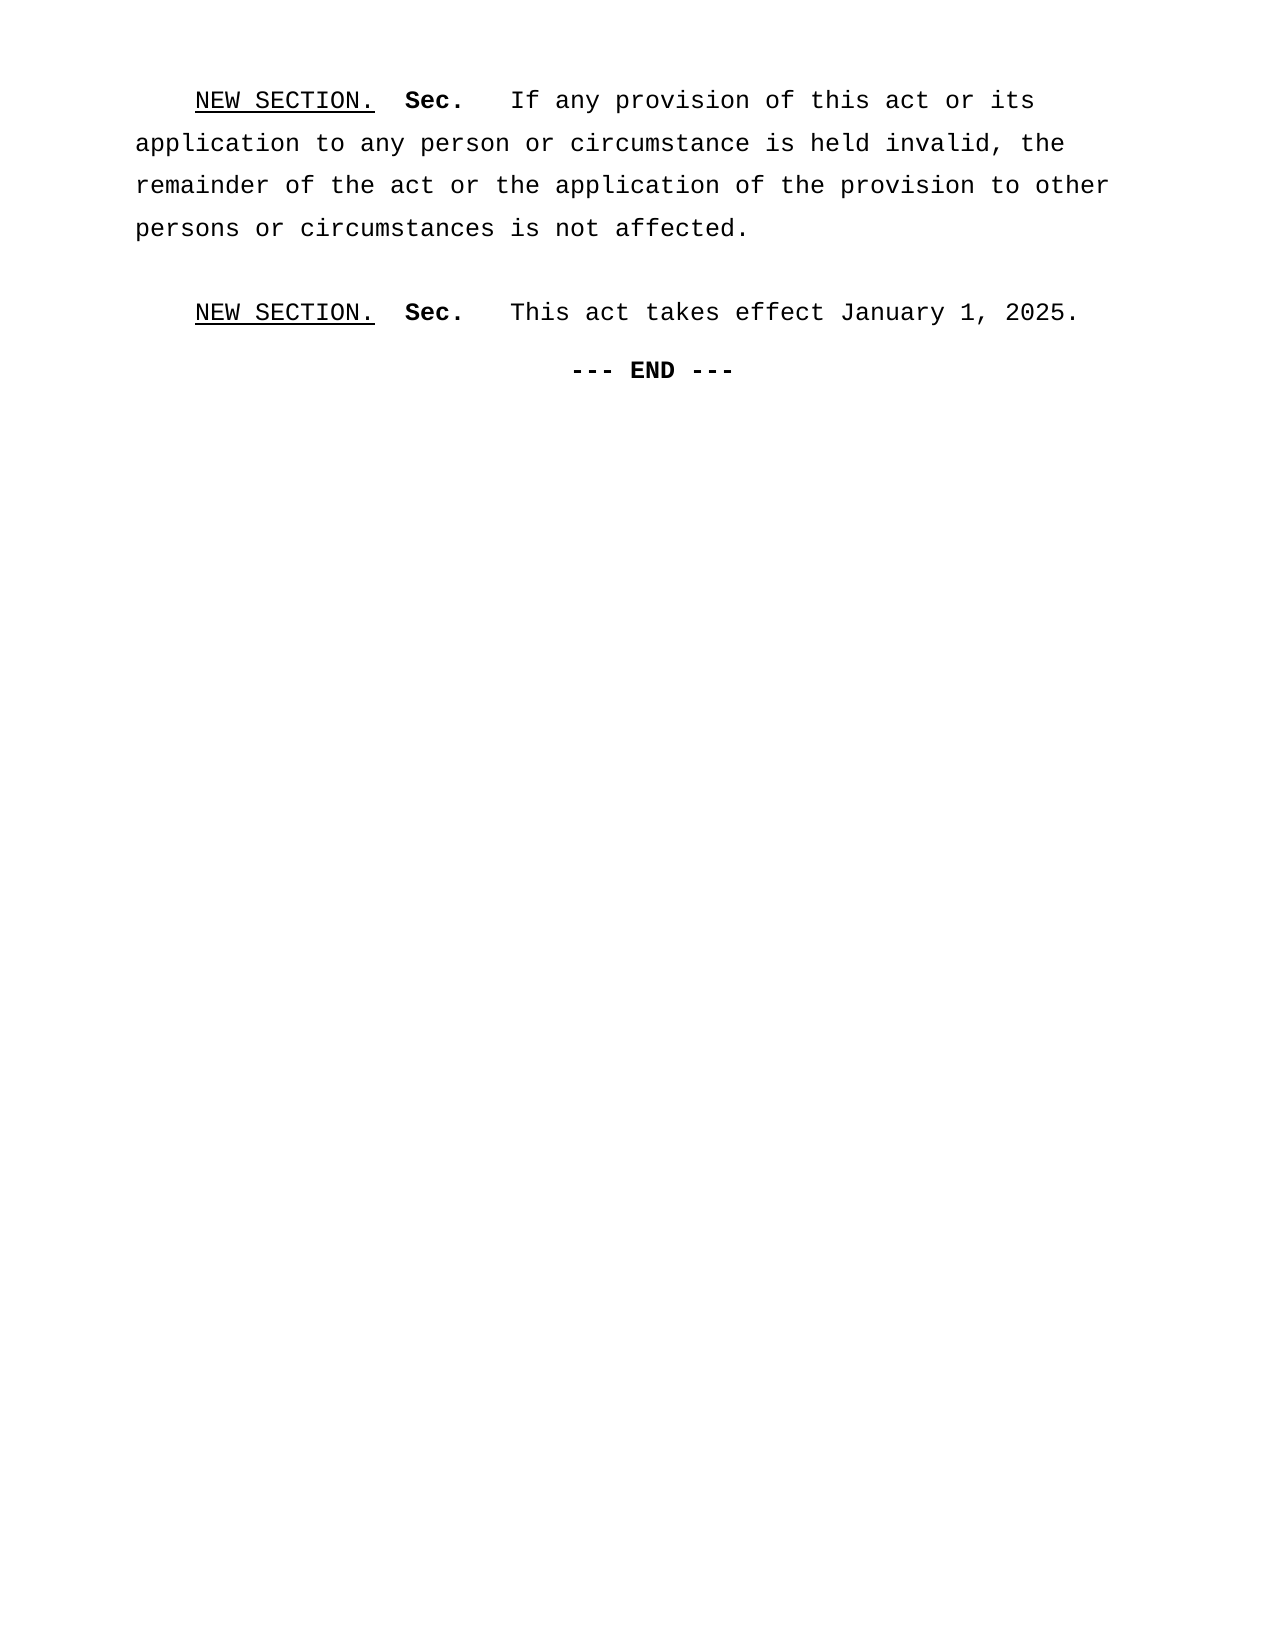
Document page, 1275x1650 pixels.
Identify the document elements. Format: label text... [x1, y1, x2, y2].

text --- END --- [135, 357, 1170, 386]
text NEW SECTION. Sec. This act takes effect January 1, 2025. [135, 287, 1170, 329]
text NEW SECTION. Sec. If any provision of this act or its application to any person or circumstance is held invalid, the remainder of the act or the application of the provision to other persons or circumstances is not affected. [135, 75, 1170, 245]
